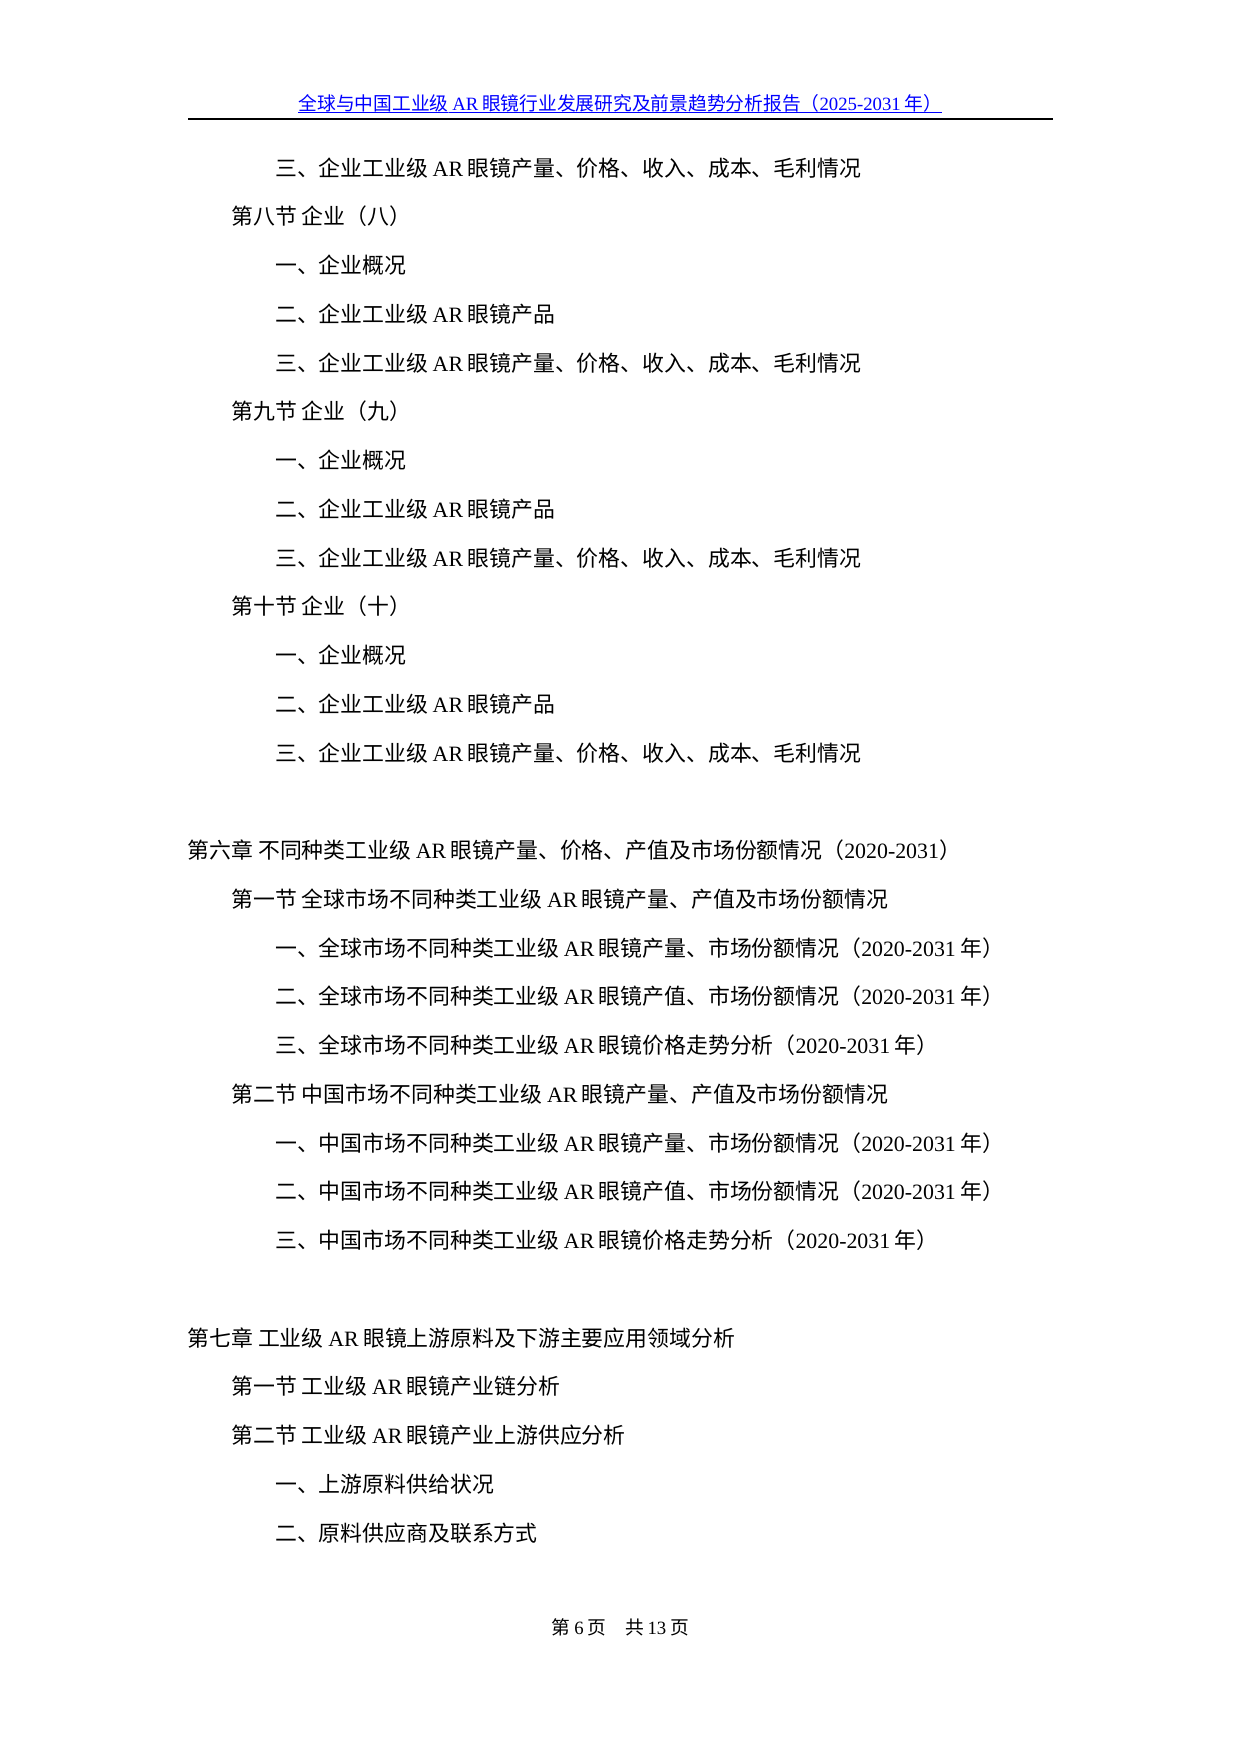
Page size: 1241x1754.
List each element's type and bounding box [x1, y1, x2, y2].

text [187, 150, 1053, 1548]
